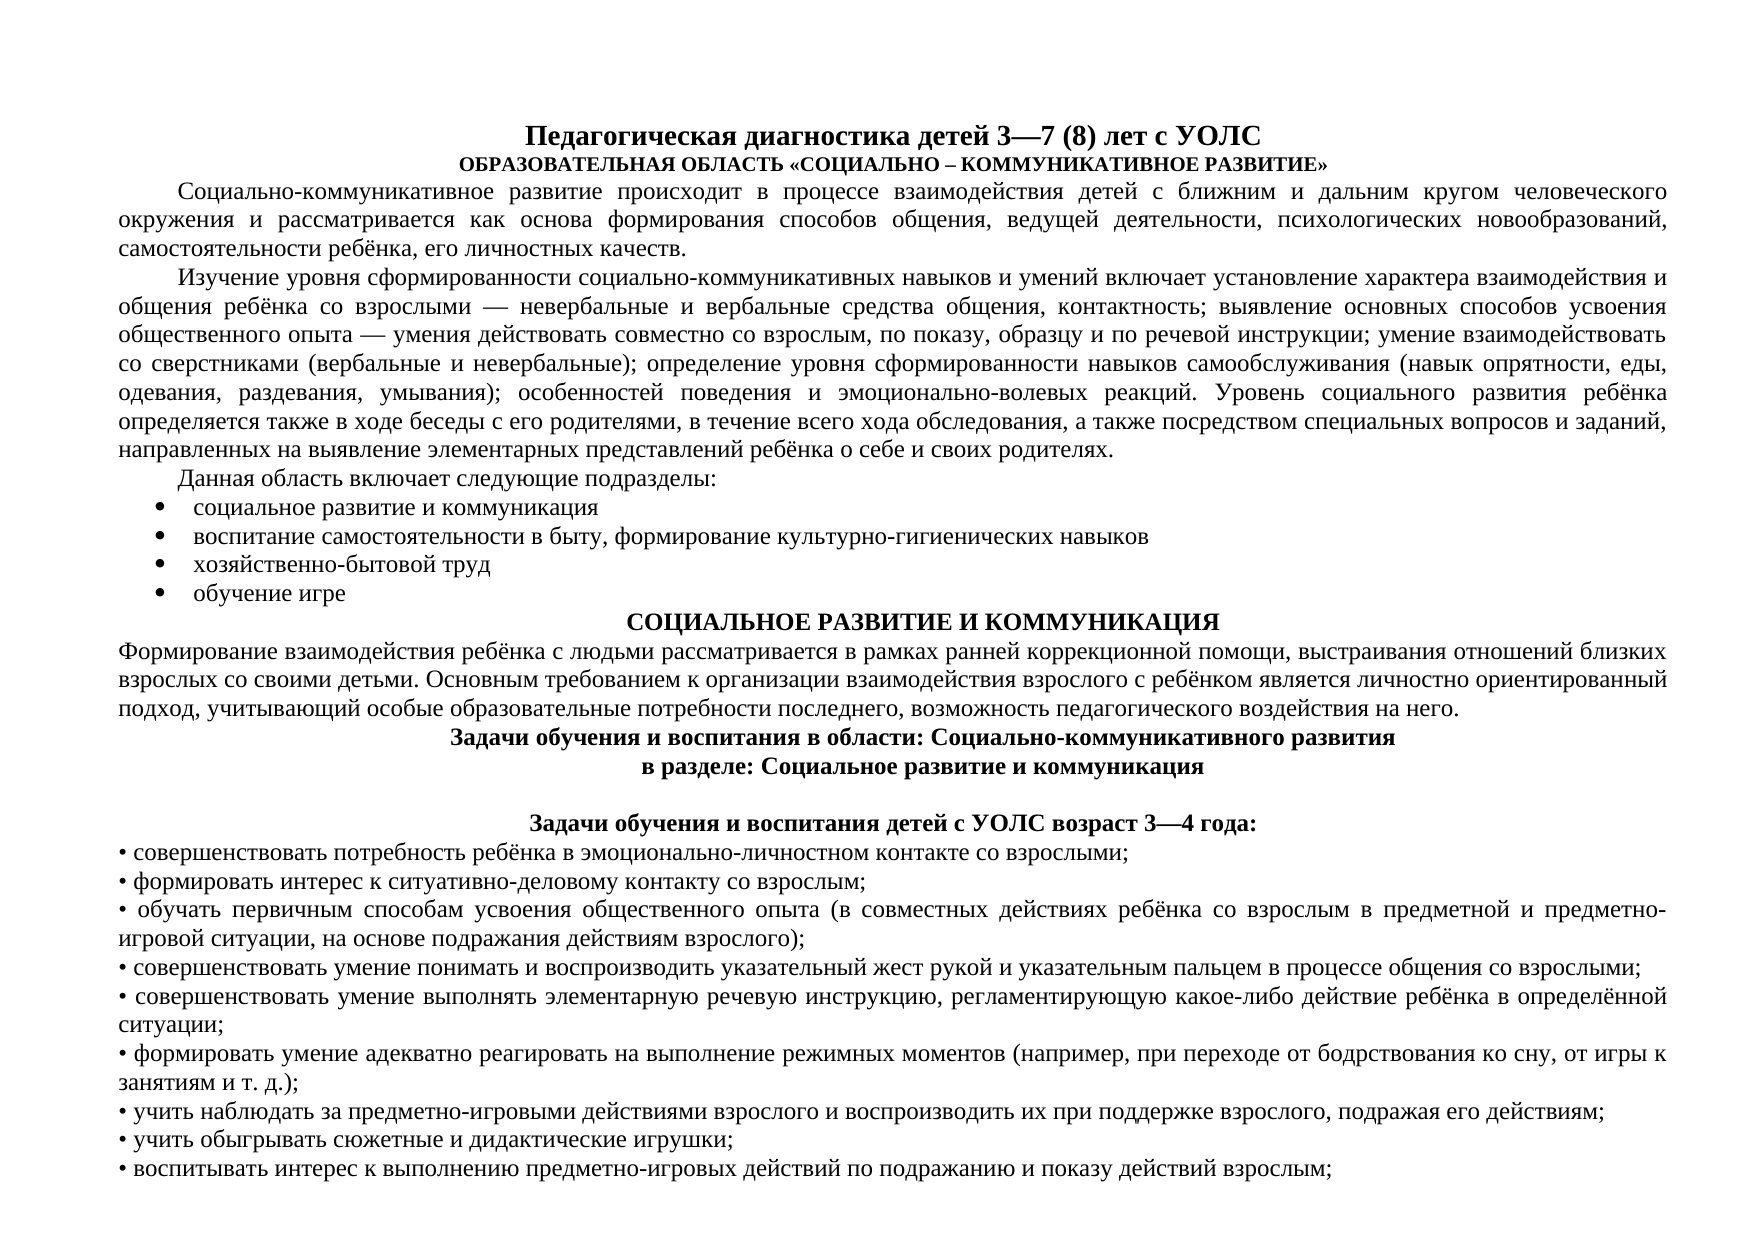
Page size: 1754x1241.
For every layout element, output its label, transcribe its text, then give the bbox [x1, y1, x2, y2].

text • учить наблюдать за предметно-игровыми действиями взрослого и воспроизводить их при поддержке взрослого, подражая его действиям; [118, 1096, 1668, 1124]
text • совершенствовать умение понимать и воспроизводить указательный жест рукой и указательным пальцем в процессе общения со взрослыми; [118, 952, 1668, 981]
text • учить обыгрывать сюжетные и дидактические игрушки; [118, 1124, 1668, 1153]
text • обучать первичным способам усвоения общественного опыта (в совместных действиях ребёнка со взрослым в предметной и предметно-игровой ситуации, на основе подражания действиям взрослого); [118, 894, 1668, 952]
list социальное развитие и коммуникация [156, 492, 1668, 521]
text • совершенствовать потребность ребёнка в эмоционально-личностном контакте со взрослыми; [118, 837, 1668, 866]
text СОЦИАЛЬНОЕ РАЗВИТИЕ И КОММУНИКАЦИЯ [118, 607, 1668, 636]
text ОБРАЗОВАТЕЛЬНАЯ ОБЛАСТЬ «СОЦИАЛЬНО – КОММУНИКАТИВНОЕ РАЗВИТИЕ» [118, 152, 1668, 176]
text Задачи обучения и воспитания в области: Социально-коммуникативного развития [118, 722, 1668, 751]
text Формирование взаимодействия ребёнка с людьми рассматривается в рамках ранней коррекционной помощи, выстраивания отношений близких взрослых со своими детьми. Основным требованием к организации взаимодействия взрослого с ребёнком является личностно ориентированный подход, учитывающий особые образовательные потребности последнего, возможность педагогического воздействия на него. [118, 636, 1668, 722]
text • формировать интерес к ситуативно-деловому контакту со взрослым; [118, 866, 1668, 894]
text Изучение уровня сформированности социально-коммуникативных навыков и умений включает установление характера взаимодействия и общения ребёнка со взрослыми — невербальные и вербальные средства общения, контактность; выявление основных способов усвоения общественного опыта — умения действовать совместно со взрослым, по показу, образцу и по речевой инструкции; умение взаимодействовать со сверстниками (вербальные и невербальные); определение уровня сформированности навыков самообслуживания (навык опрятности, еды, одевания, раздевания, умывания); особенностей поведения и эмоционально-волевых реакций. Уровень социального развития ребёнка определяется также в ходе беседы с его родителями, в течение всего хода обследования, а также посредством специальных вопросов и заданий, направленных на выявление элементарных представлений ребёнка о себе и своих родителях. [118, 262, 1668, 463]
text • воспитывать интерес к выполнению предметно-игровых действий по подражанию и показу действий взрослым; [118, 1153, 1668, 1182]
text • формировать умение адекватно реагировать на выполнение режимных моментов (например, при переходе от бодрствования ко сну, от игры к занятиям и т. д.); [118, 1038, 1668, 1096]
list хозяйственно-бытовой труд [156, 549, 1668, 578]
text Социально-коммуникативное развитие происходит в процессе взаимодействия детей с ближним и дальним кругом человеческого окружения и рассматривается как основа формирования способов общения, ведущей деятельности, психологических новообразований, самостоятельности ребёнка, его личностных качеств. [118, 176, 1668, 262]
text Задачи обучения и воспитания детей с УОЛС возраст 3—4 года: [118, 808, 1668, 837]
text • совершенствовать умение выполнять элементарную речевую инструкцию, регламентирующую какое-либо действие ребёнка в определённой ситуации; [118, 981, 1668, 1038]
list воспитание самостоятельности в быту, формирование культурно-гигиенических навыков [156, 521, 1668, 549]
text в разделе: Социальное развитие и коммуникация [118, 751, 1668, 779]
text Данная область включает следующие подразделы: [118, 463, 1668, 492]
text Педагогическая диагностика детей 3—7 (8) лет с УОЛС [118, 118, 1668, 152]
list обучение игре [156, 578, 1668, 607]
